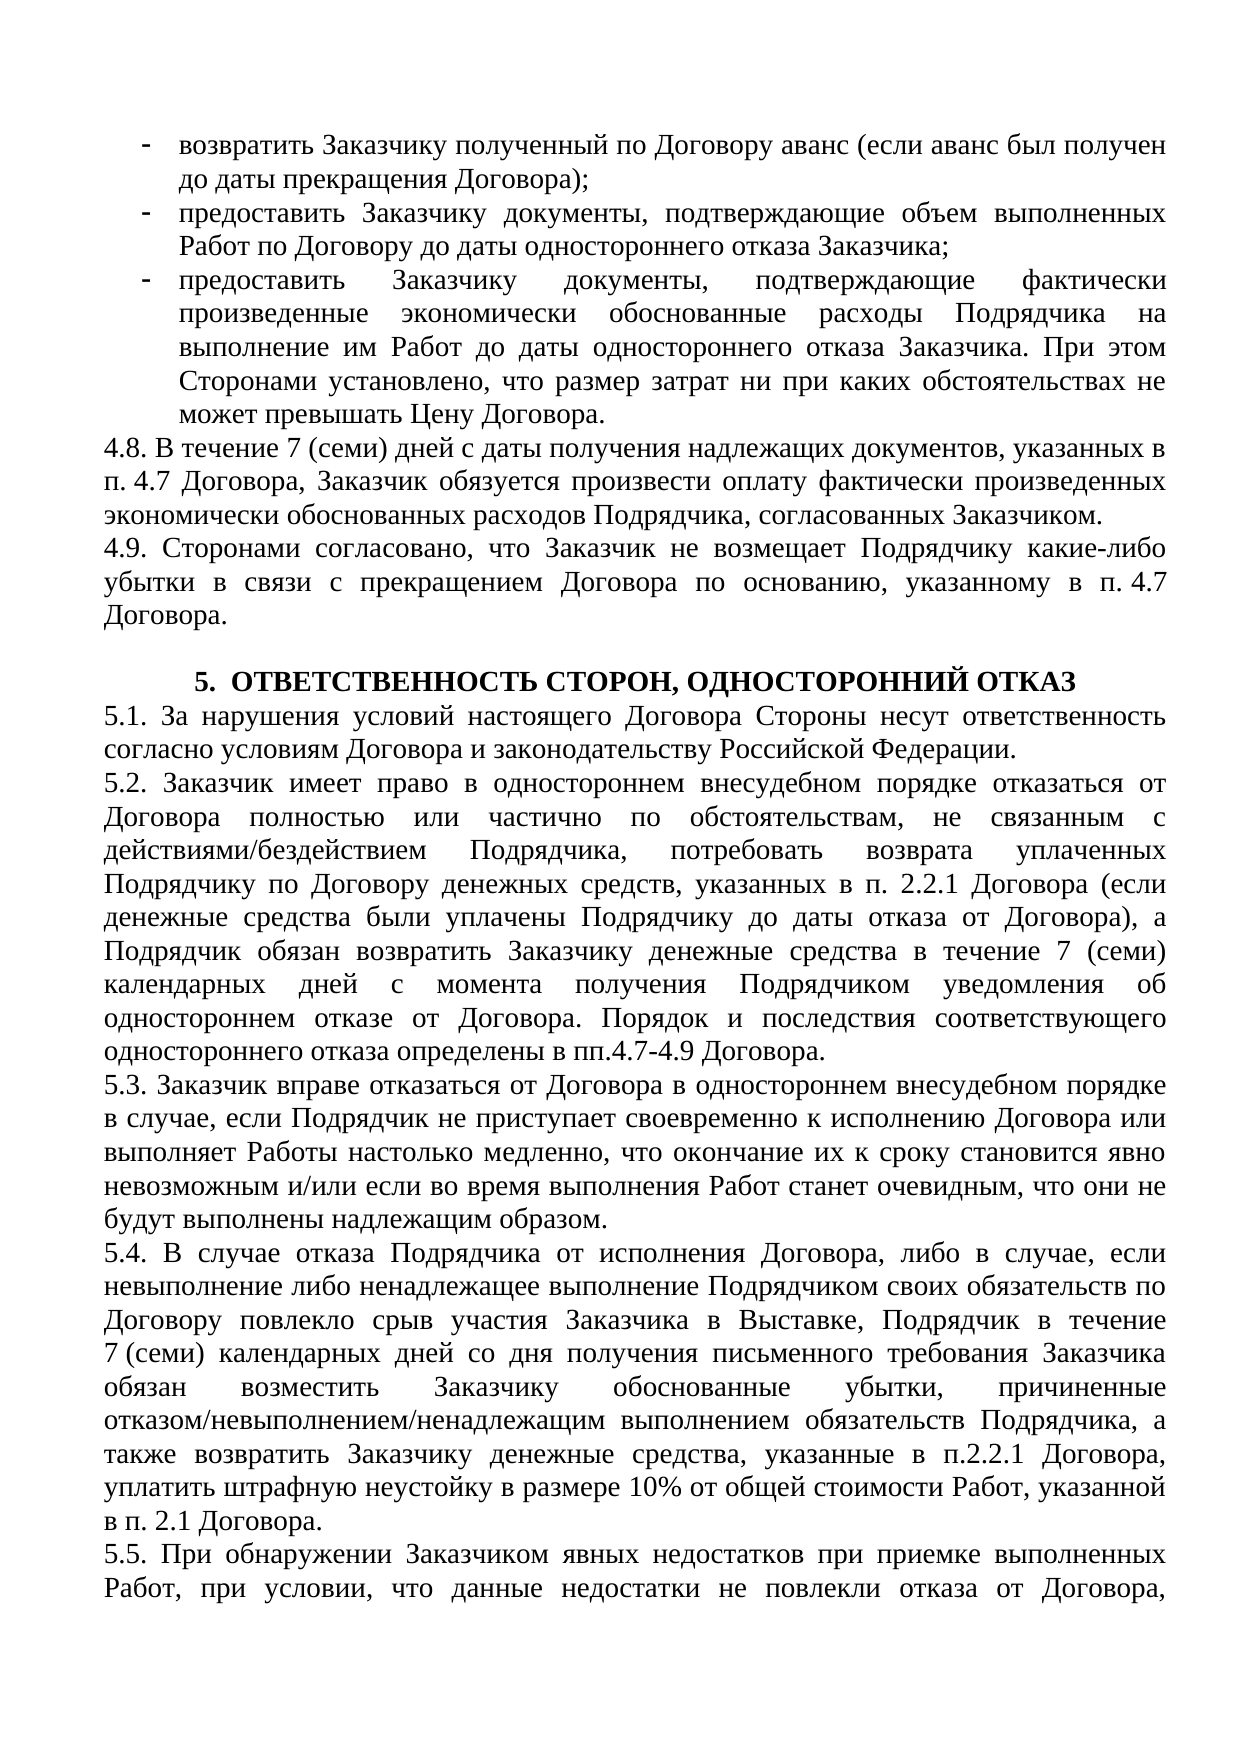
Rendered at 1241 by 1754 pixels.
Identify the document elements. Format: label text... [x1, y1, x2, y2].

text 4.9. Сторонами согласовано, что Заказчик не возмещает Подрядчику какие-либо убытки в связи с прекращением Договора по основанию, указанному в п. 4.7 Договора. [103, 530, 1167, 631]
text 5. ОТВЕТСТВЕННОСТЬ СТОРОН, ОДНОСТОРОННИЙ ОТКАЗ [103, 664, 1167, 698]
text 4.8. В течение 7 (семи) дней с даты получения надлежащих документов, указанных в п. 4.7 Договора, Заказчик обязуется произвести оплату фактически произведенных экономически обоснованных расходов Подрядчика, согласованных Заказчиком. [103, 430, 1167, 530]
text 5.1. За нарушения условий настоящего Договора Стороны несут ответственность согласно условиям Договора и законодательству Российской Федерации. [103, 698, 1167, 765]
text 5.4. В случае отказа Подрядчика от исполнения Договора, либо в случае, если невыполнение либо ненадлежащее выполнение Подрядчиком своих обязательств по Договору повлекло срыв участия Заказчика в Выставке, Подрядчик в течение 7 (семи) календарных дней со дня получения письменного требования Заказчика обязан возместить Заказчику обоснованные убытки, причиненные отказом/невыполнением/ненадлежащим выполнением обязательств Подрядчика, а также возвратить Заказчику денежные средства, указанные в п.2.2.1 Договора, уплатить штрафную неустойку в размере 10% от общей стоимости Работ, указанной в п. 2.1 Договора. [103, 1235, 1167, 1537]
text 5.3. Заказчик вправе отказаться от Договора в одностороннем внесудебном порядке в случае, если Подрядчик не приступает своевременно к исполнению Договора или выполняет Работы настолько медленно, что окончание их к сроку становится явно невозможным и/или если во время выполнения Работ станет очевидным, что они не будут выполнены надлежащим образом. [103, 1067, 1167, 1235]
list предоставить Заказчику документы, подтверждающие объем выполненных Работ по Договору до даты одностороннего отказа Заказчика; [141, 195, 1167, 262]
list предоставить Заказчику документы, подтверждающие фактически произведенные экономически обоснованные расходы Подрядчика на выполнение им Работ до даты одностороннего отказа Заказчика. При этом Сторонами установлено, что размер затрат ни при каких обстоятельствах не может превышать Цену Договора. [141, 262, 1167, 430]
list возвратить Заказчику полученный по Договору аванс (если аванс был получен до даты прекращения Договора); [141, 127, 1167, 195]
text 5.2. Заказчик имеет право в одностороннем внесудебном порядке отказаться от Договора полностью или частично по обстоятельствам, не связанным с действиями/бездействием Подрядчика, потребовать возврата уплаченных Подрядчику по Договору денежных средств, указанных в п. 2.2.1 Договора (если денежные средства были уплачены Подрядчику до даты отказа от Договора), а Подрядчик обязан возвратить Заказчику денежные средства в течение 7 (семи) календарных дней с момента получения Подрядчиком уведомления об одностороннем отказе от Договора. Порядок и последствия соответствующего одностороннего отказа определены в пп.4.7-4.9 Договора. [103, 765, 1167, 1067]
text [103, 1537, 1167, 1604]
